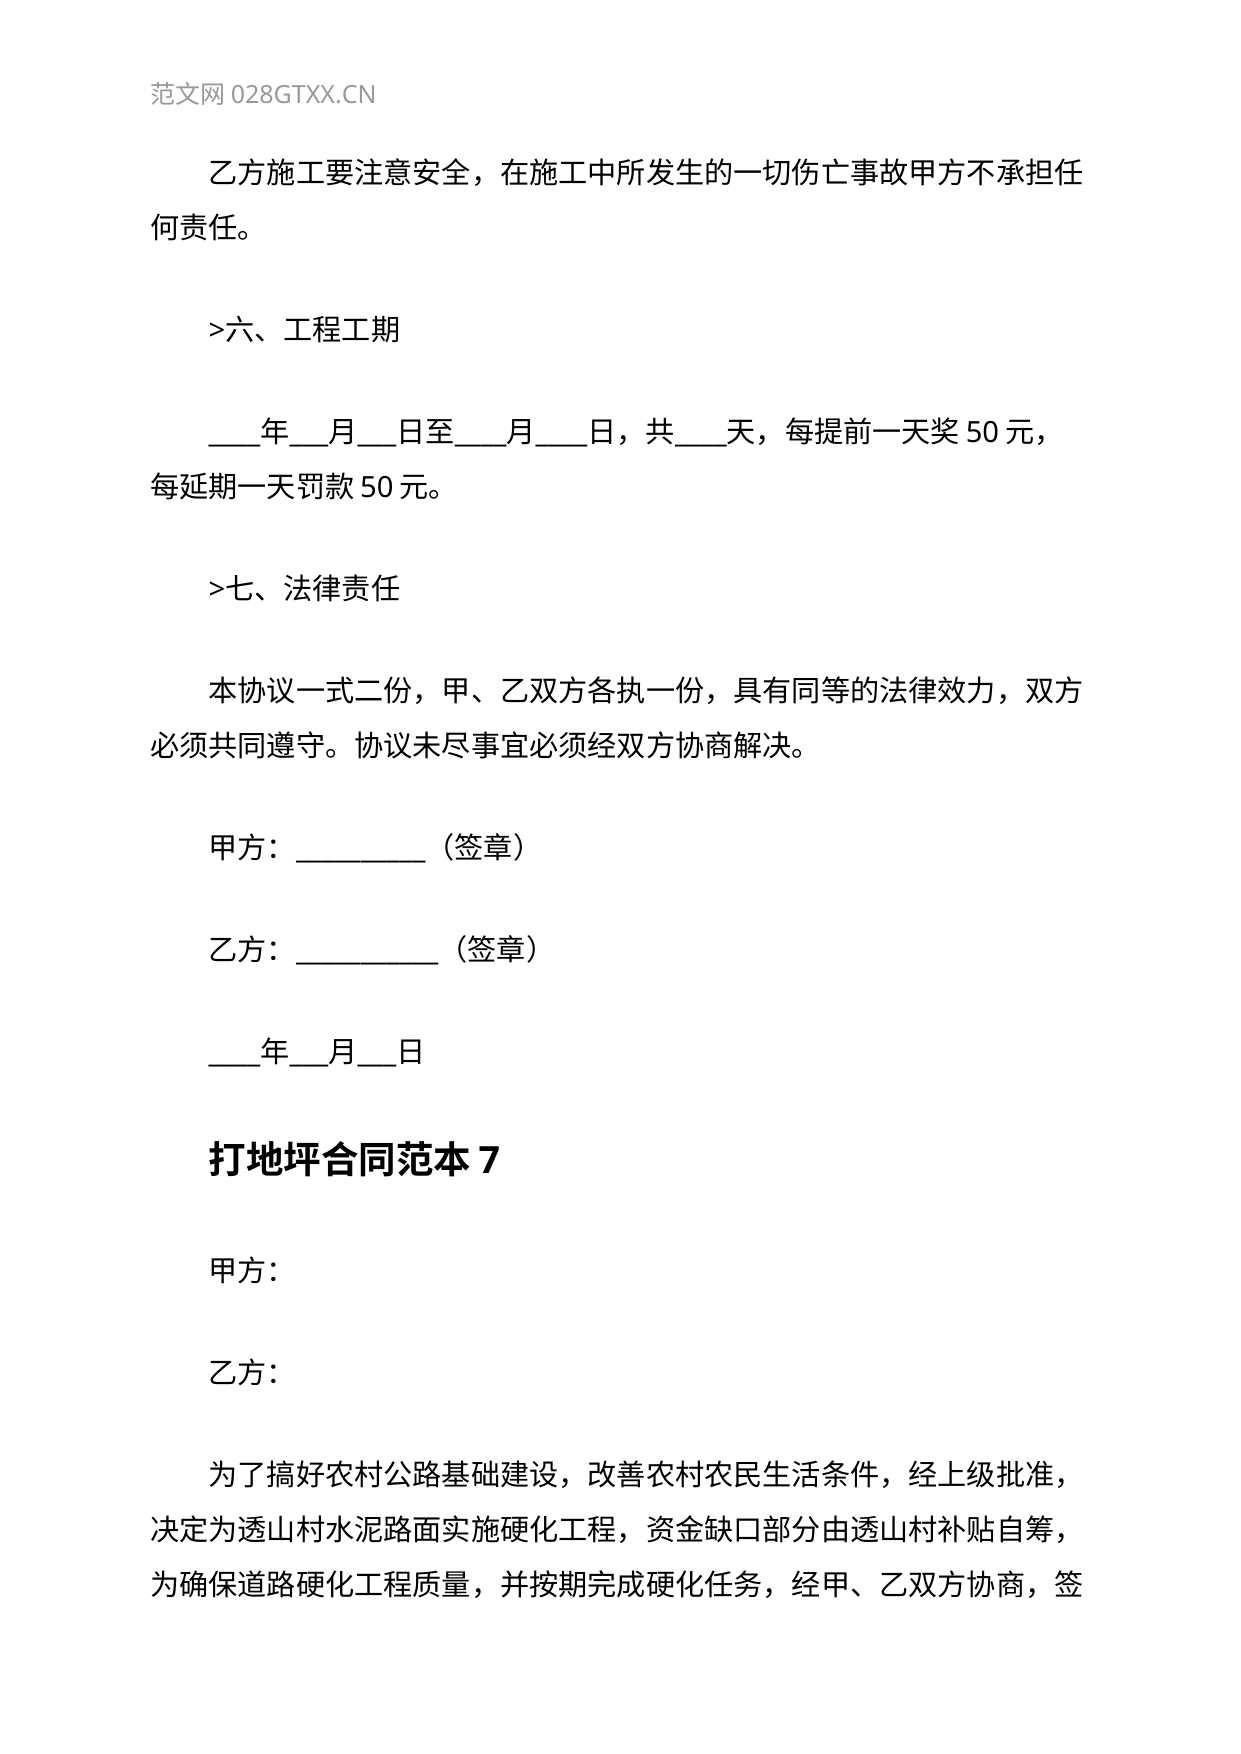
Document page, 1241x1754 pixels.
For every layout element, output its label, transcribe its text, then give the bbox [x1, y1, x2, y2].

text >七、法律责任 [150, 566, 1090, 608]
text 乙方： [150, 1349, 1090, 1392]
text 本协议一式二份，甲、乙双方各执一份，具有同等的法律效力，双方必须共同遵守。协议未尽事宜必须经双方协商解决。 [150, 668, 1090, 765]
text 乙方：___________（签章） [150, 926, 1090, 969]
text ____年___月___日 [150, 1028, 1090, 1071]
text 打地坪合同范本7 [150, 1130, 1090, 1185]
text 乙方施工要注意安全，在施工中所发生的一切伤亡事故甲方不承担任何责任。 [150, 150, 1090, 247]
text 甲方：__________（签章） [150, 824, 1090, 867]
text >六、工程工期 [150, 307, 1090, 349]
text ____年___月___日至____月____日，共____天，每提前一天奖50元，每延期一天罚款50元。 [150, 409, 1090, 506]
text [150, 1451, 1090, 1603]
text 甲方： [150, 1248, 1090, 1290]
